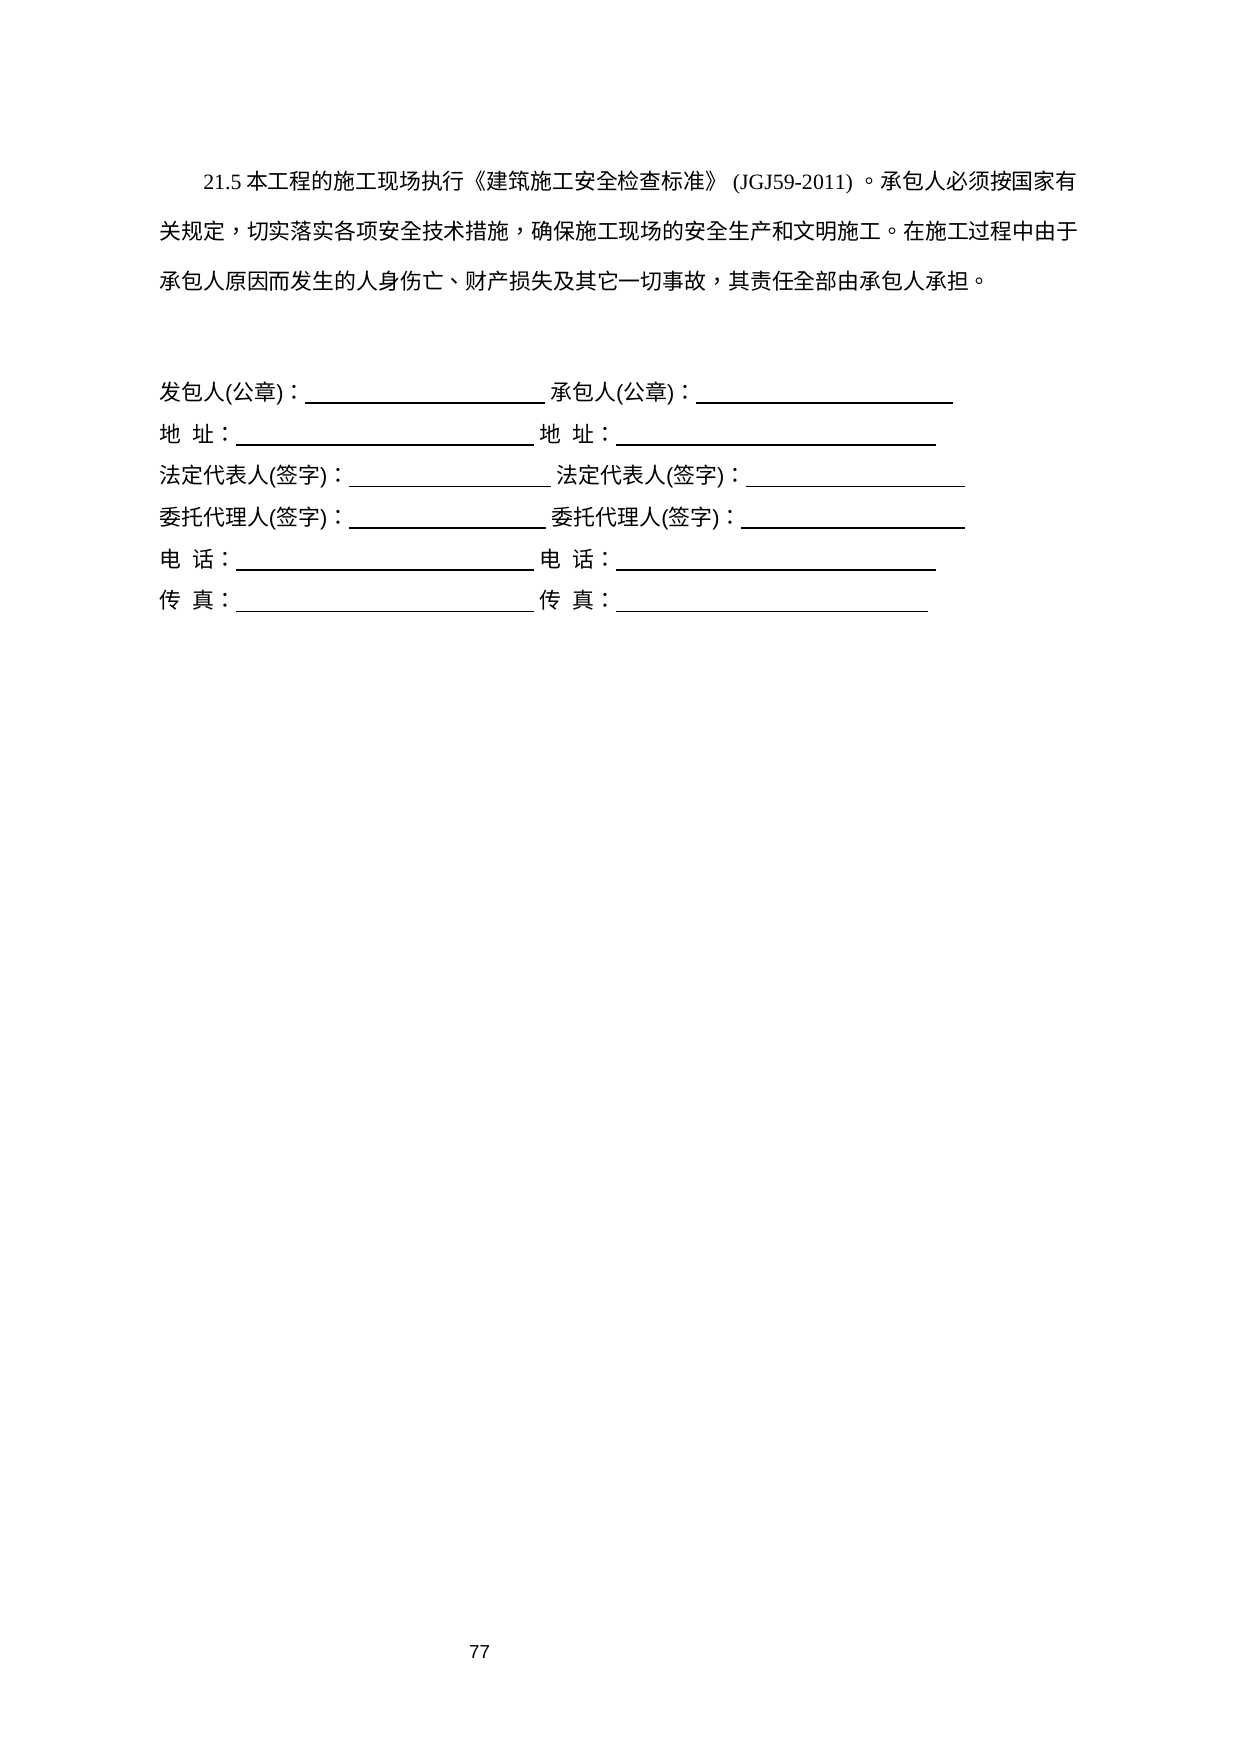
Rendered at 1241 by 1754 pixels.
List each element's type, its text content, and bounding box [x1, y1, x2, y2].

text 委托代理人(签字)： 委托代理人(签字)： [159, 492, 1079, 534]
text 传 真： 传 真： [159, 576, 1079, 617]
text 法定代表人(签字)： 法定代表人(签字)： [159, 451, 1079, 492]
text 电 话： 电 话： [159, 534, 1079, 576]
text 发包人(公章)： 承包人(公章)： [159, 367, 1079, 409]
text 21.5本工程的施工现场执行《建筑施工安全检查标准》 (JGJ59-2011) 。承包人必须按国家有关规定，切实落实各项安全技术措施，确保施工现场的安全生产和文明施工。在施工过程中由于承包人原因而发生的人身伤亡、财产损失及其它一切事故，其责任全部由承包人承担。 [159, 149, 1079, 299]
text 地 址： 地 址： [159, 409, 1079, 451]
